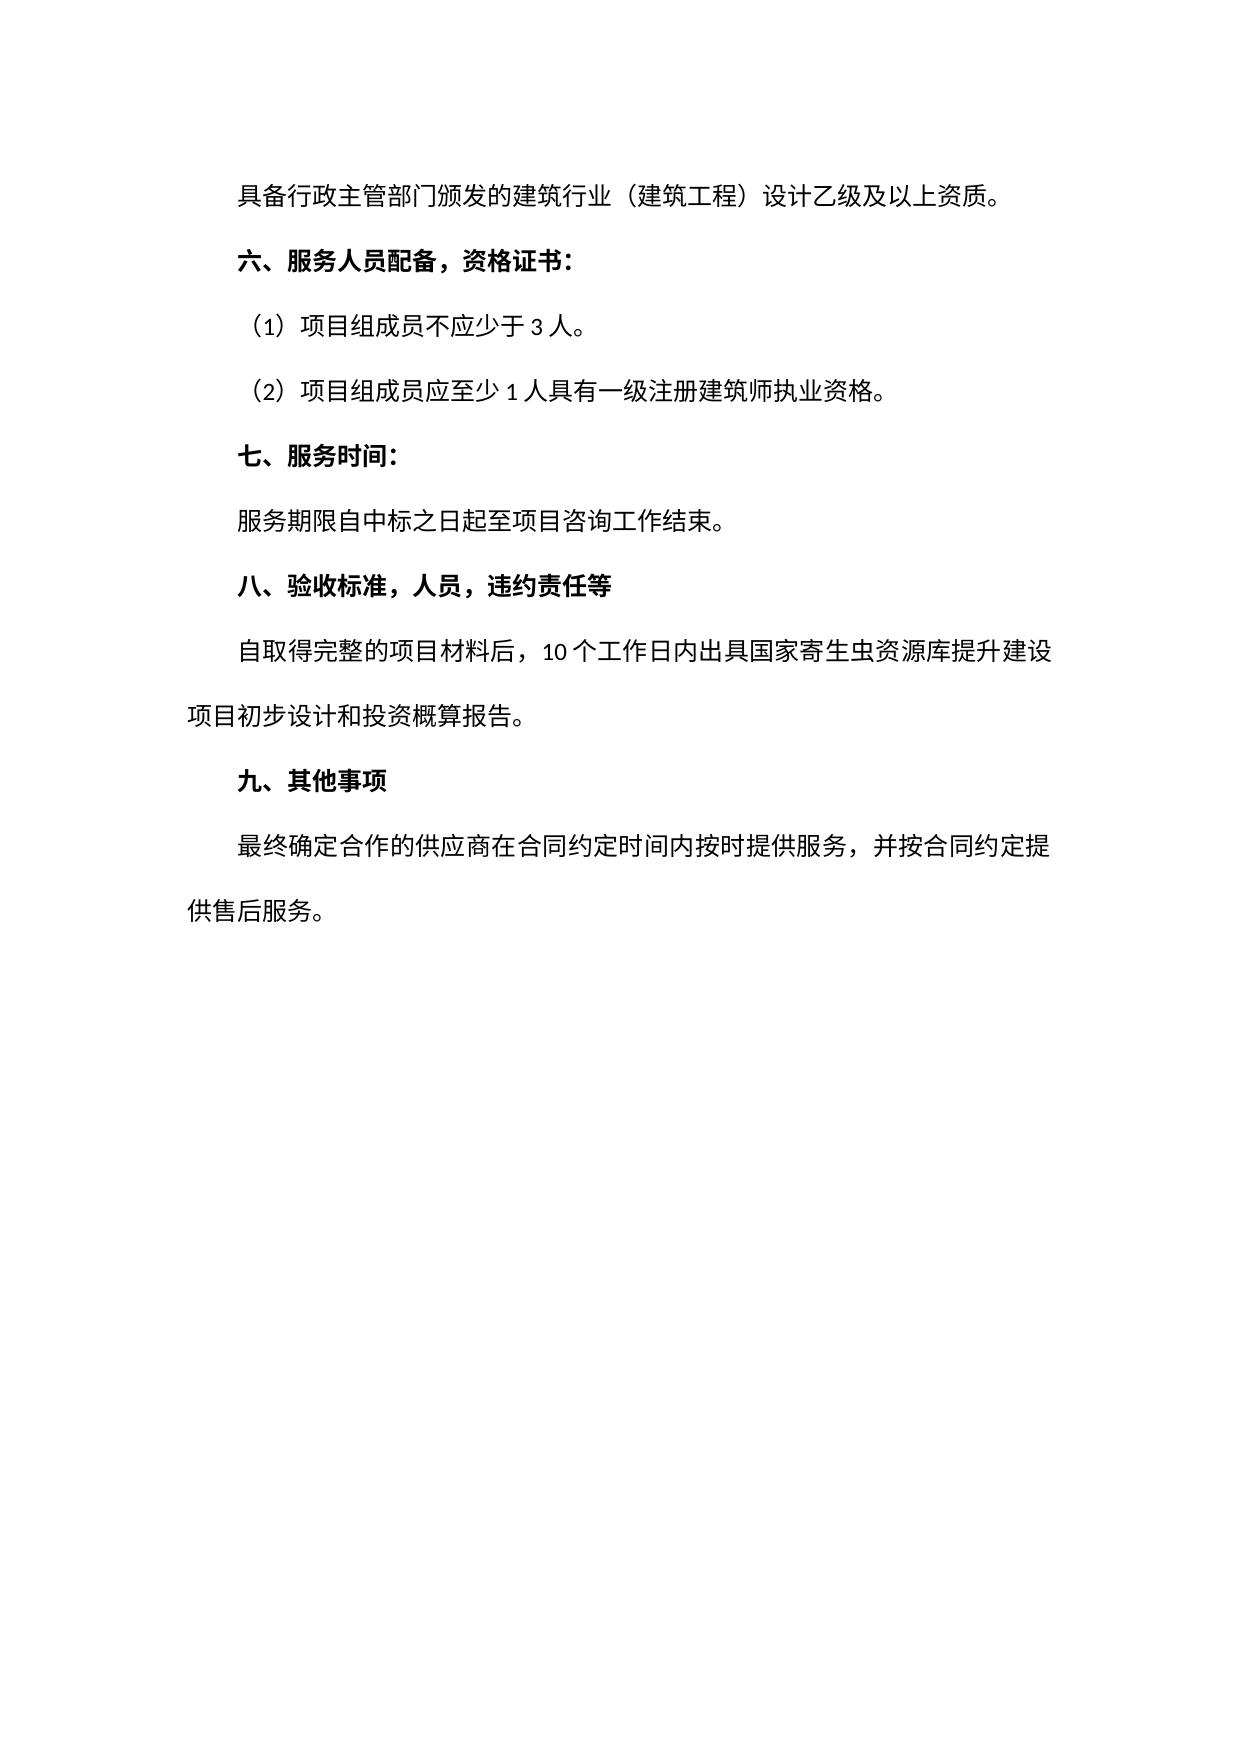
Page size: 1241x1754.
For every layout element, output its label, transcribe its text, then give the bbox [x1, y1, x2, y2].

text 七、服务时间： [187, 422, 1053, 487]
text （1）项目组成员不应少于3人。 [187, 292, 1053, 357]
text 服务期限自中标之日起至项目咨询工作结束。 [187, 487, 1053, 552]
text 九、其他事项 [187, 747, 1053, 812]
text 最终确定合作的供应商在合同约定时间内按时提供服务，并按合同约定提供售后服务。 [187, 812, 1053, 942]
text 六、服务人员配备，资格证书： [187, 227, 1053, 292]
text 八、验收标准，人员，违约责任等 [187, 552, 1053, 617]
text 具备行政主管部门颁发的建筑行业（建筑工程）设计乙级及以上资质。 [187, 162, 1053, 227]
text 自取得完整的项目材料后，10个工作日内出具国家寄生虫资源库提升建设项目初步设计和投资概算报告。 [187, 617, 1053, 747]
text （2）项目组成员应至少1人具有一级注册建筑师执业资格。 [187, 357, 1053, 422]
